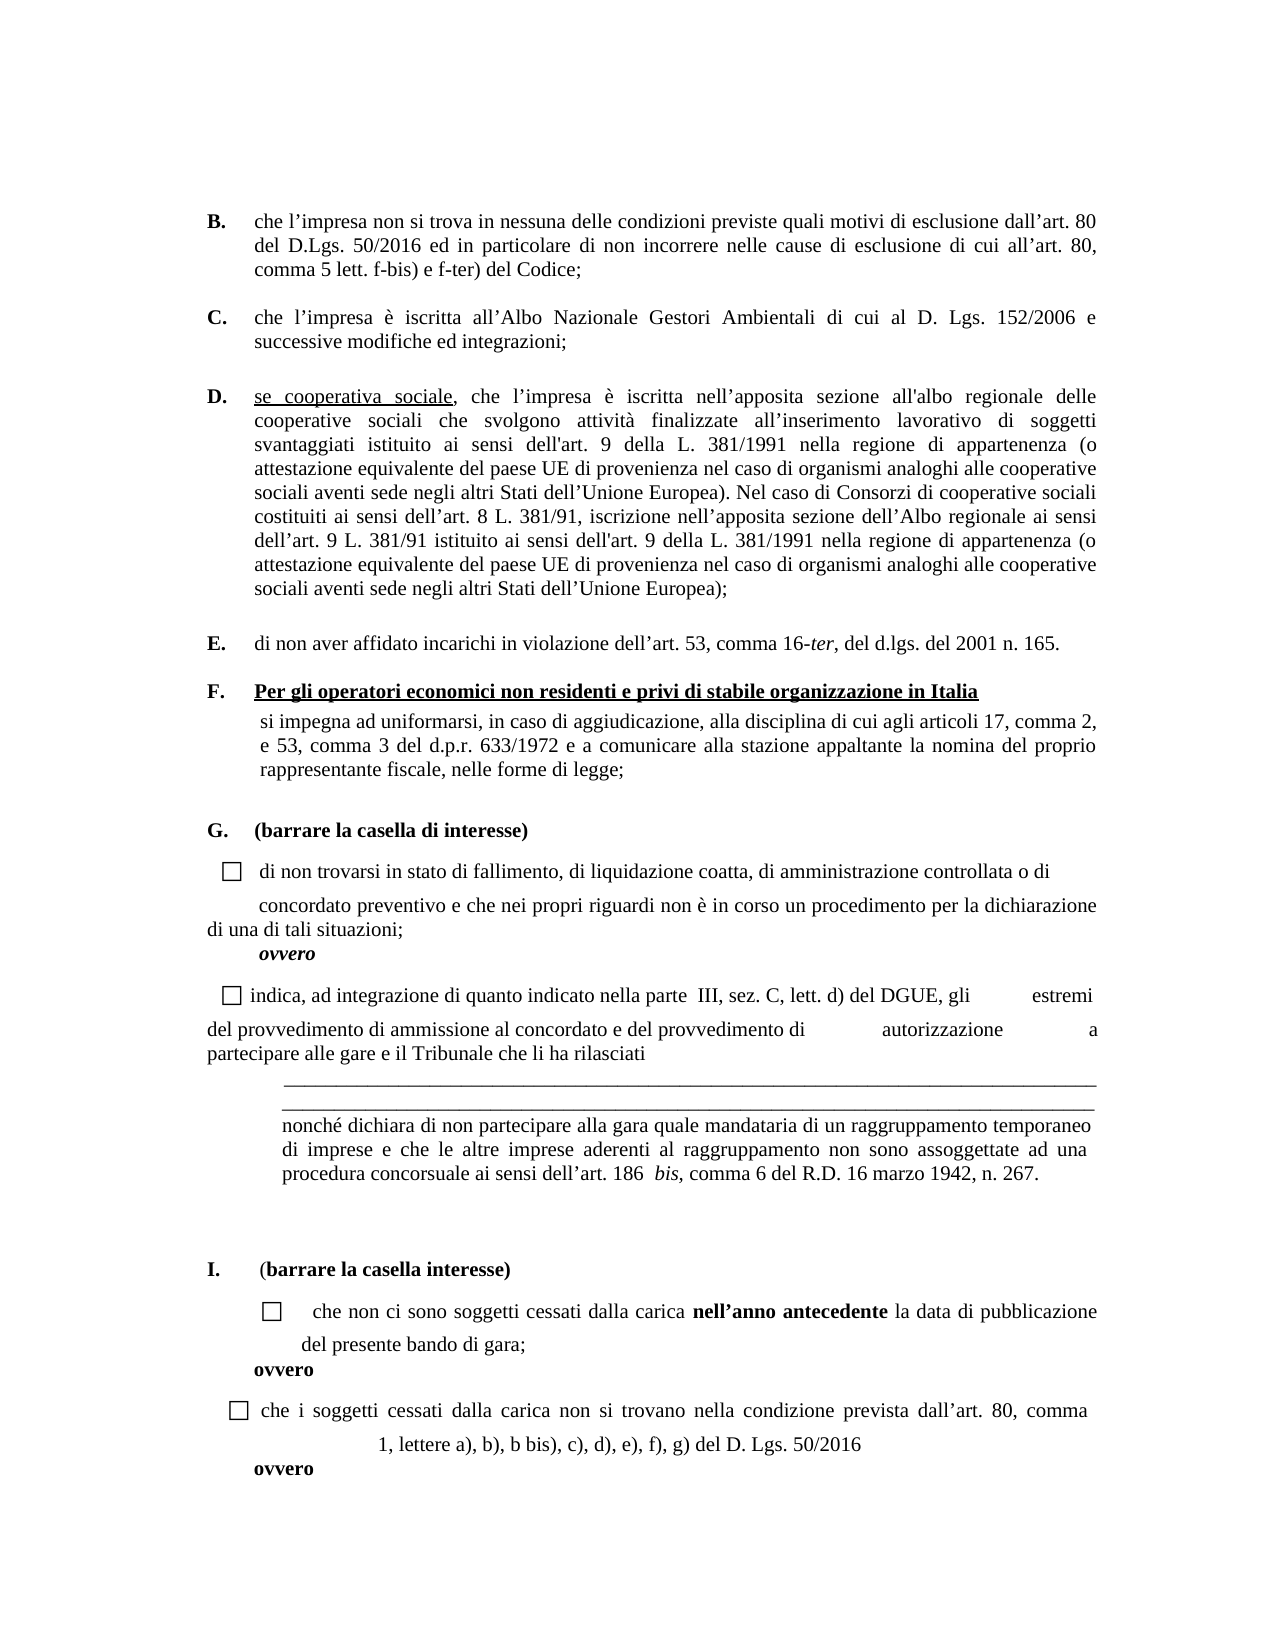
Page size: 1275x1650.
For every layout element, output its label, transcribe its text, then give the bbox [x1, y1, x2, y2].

list (barrare la casella interesse) [207, 1257, 1098, 1281]
list che l’impresa non si trova in nessuna delle condizioni previste quali motivi di esclusione dall’art. 80 del D.Lgs. 50/2016 ed in particolare di non incorrere nelle cause di esclusione di cui all’art. 80, comma 5 lett. f-bis) e f-ter) del Codice; [207, 209, 1098, 281]
list Per gli operatori economici non residenti e privi di stabile organizzazione in Italia [207, 679, 1098, 703]
text ovvero [254, 941, 1098, 965]
text □ indica, ad integrazione di quanto indicato nella parte III, sez. C, lett. d) del DGUE, gli estremi del provvedimento di ammissione al concordato e del provvedimento di autorizzazione a partecipare alle gare e il Tribunale che li ha rilasciati [207, 965, 1098, 1064]
text ovvero [207, 1356, 1098, 1381]
text ______________________________________________________________________________ ______________________________________________________________________________ nonché dichiara di non partecipare alla gara quale mandataria di un raggruppamento temporaneo di imprese e che le altre imprese aderenti al raggruppamento non sono assoggettate ad una procedura concorsuale ai sensi dell’art. 186 bis, comma 6 del R.D. 16 marzo 1942, n. 267. [207, 1064, 1098, 1185]
text □ di non trovarsi in stato di fallimento, di liquidazione coatta, di amministrazione controllata o di [207, 842, 1098, 893]
text concordato preventivo e che nei propri riguardi non è in corso un procedimento per la dichiarazione di una di tali situazioni; [207, 893, 1098, 941]
list se cooperativa sociale, che l’impresa è iscritta nell’apposita sezione all'albo regionale delle cooperative sociali che svolgono attività finalizzate all’inserimento lavorativo di soggetti svantaggiati istituito ai sensi dell'art. 9 della L. 381/1991 nella regione di appartenenza (o attestazione equivalente del paese UE di provenienza nel caso di organismi analoghi alle cooperative sociali aventi sede negli altri Stati dell’Unione Europea). Nel caso di Consorzi di cooperative sociali costituiti ai sensi dell’art. 8 L. 381/91, iscrizione nell’apposita sezione dell’Albo regionale ai sensi dell’art. 9 L. 381/91 istituito ai sensi dell'art. 9 della L. 381/1991 nella regione di appartenenza (o attestazione equivalente del paese UE di provenienza nel caso di organismi analoghi alle cooperative sociali aventi sede negli altri Stati dell’Unione Europea); [207, 384, 1098, 600]
text ovvero [207, 1456, 1098, 1480]
list che l’impresa è iscritta all’Albo Nazionale Gestori Ambientali di cui al D. Lgs. 152/2006 e successive modifiche ed integrazioni; [207, 305, 1098, 353]
text si impegna ad uniformarsi, in caso di aggiudicazione, alla disciplina di cui agli articoli 17, comma 2, e 53, comma 3 del d.p.r. 633/1972 e a comunicare alla stazione appaltante la nomina del proprio rappresentante fiscale, nelle forme di legge; [260, 709, 1098, 781]
list (barrare la casella di interesse) [207, 818, 1098, 842]
list di non aver affidato incarichi in violazione dell’art. 53, comma 16-ter, del d.lgs. del 2001 n. 165. [207, 631, 1098, 654]
text □ che i soggetti cessati dalla carica non si trovano nella condizione prevista dall’art. 80, comma 1, lettere a), b), b bis), c), d), e), f), g) del D. Lgs. 50/2016 [207, 1381, 1098, 1456]
text □ che non ci sono soggetti cessati dalla carica nell’anno antecedente la data di pubblicazione del presente bando di gara; [260, 1281, 1098, 1356]
